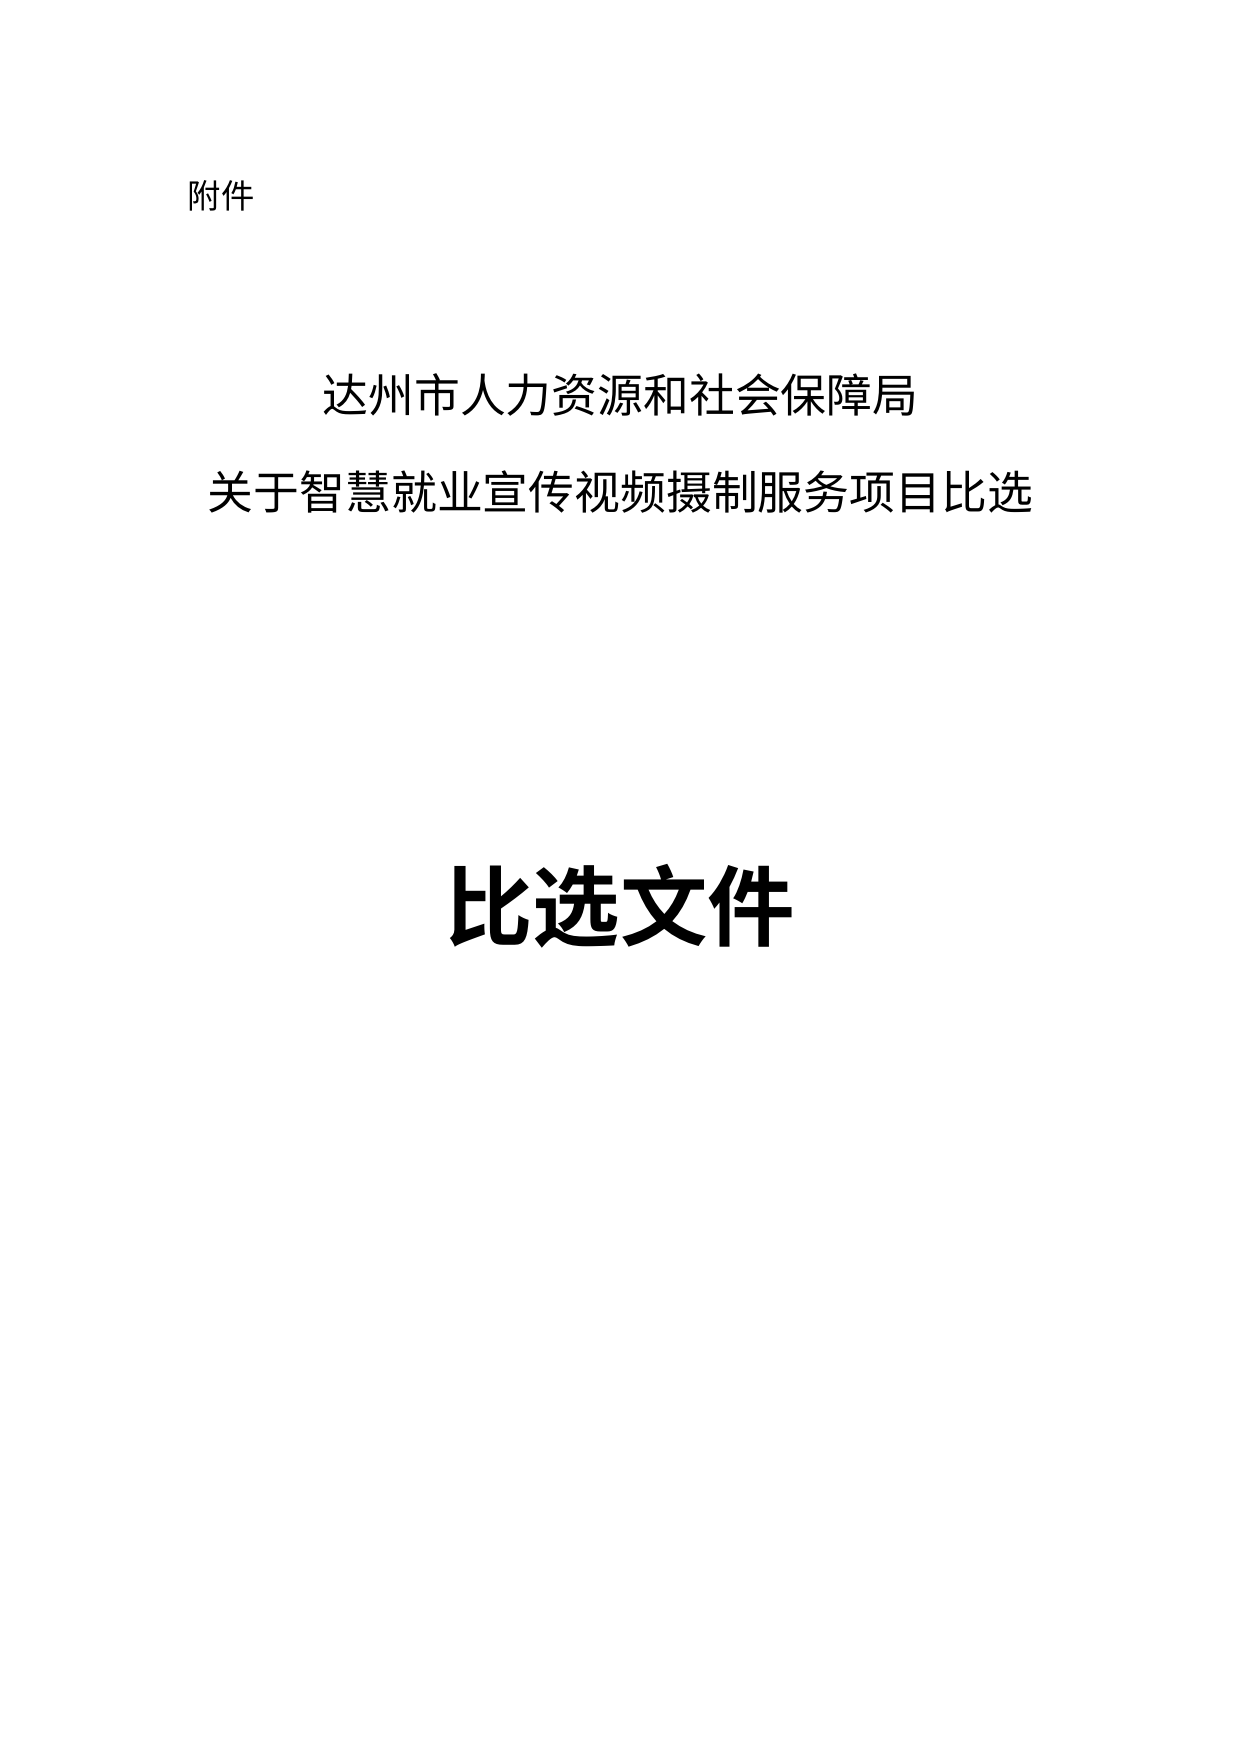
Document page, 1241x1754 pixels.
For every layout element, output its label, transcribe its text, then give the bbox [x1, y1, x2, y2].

text 关于智慧就业宣传视频摄制服务项目比选 [187, 441, 1053, 539]
text 比选文件 [187, 836, 1053, 966]
text 附件 [187, 162, 1053, 220]
text 达州市人力资源和社会保障局 [187, 344, 1053, 441]
